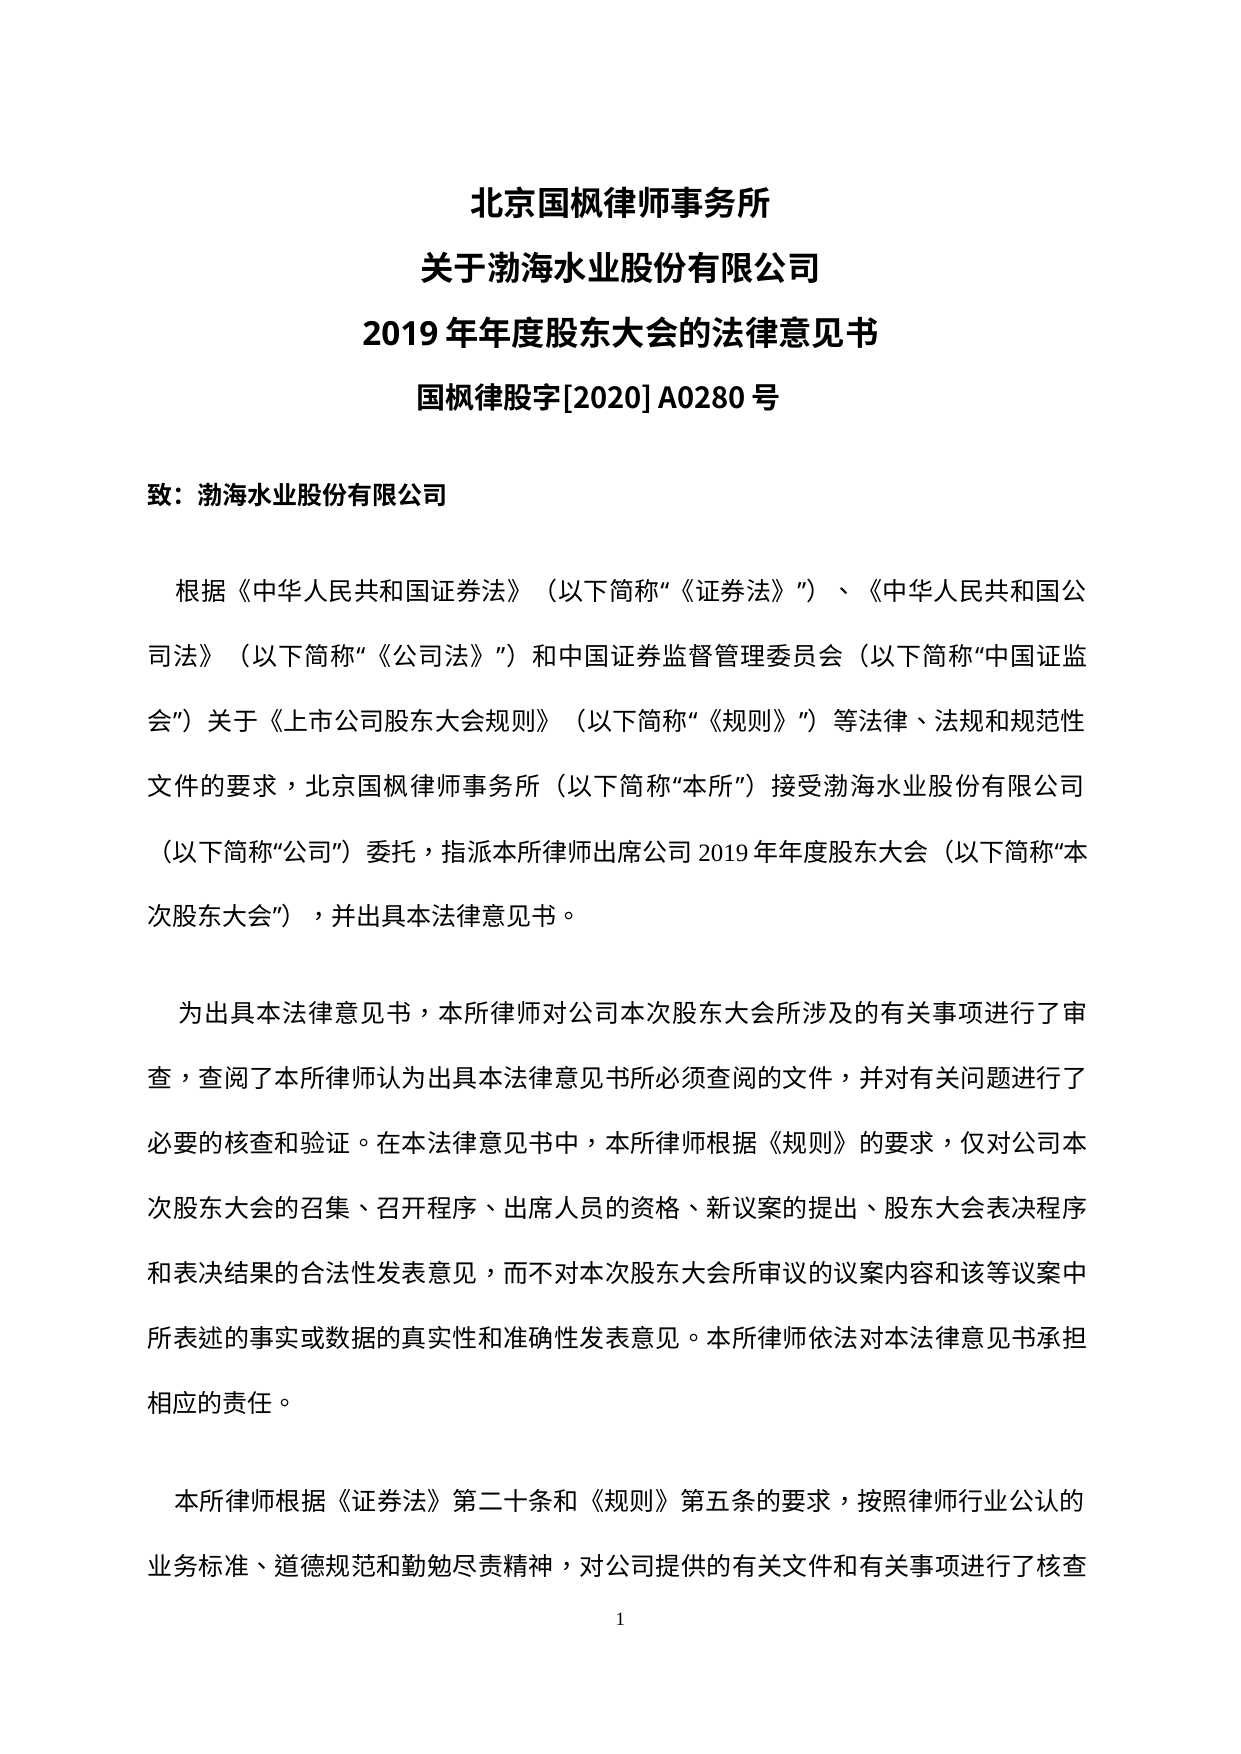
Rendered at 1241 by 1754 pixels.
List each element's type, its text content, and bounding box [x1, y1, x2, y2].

text 为出具本法律意见书，本所律师对公司本次股东大会所涉及的有关事项进行了审查，查阅了本所律师认为出具本法律意见书所必须查阅的文件，并对有关问题进行了必要的核查和验证。在本法律意见书中，本所律师根据《规则》的要求，仅对公司本次股东大会的召集、召开程序、出席人员的资格、新议案的提出、股东大会表决程序和表决结果的合法性发表意见，而不对本次股东大会所审议的议案内容和该等议案中所表述的事实或数据的真实性和准确性发表意见。本所律师依法对本法律意见书承担相应的责任。 [148, 981, 1088, 1436]
text 2019年年度股东大会的法律意见书 [148, 298, 1092, 363]
text 致：渤海水业股份有限公司 [148, 461, 1049, 526]
text 国枫律股字[2020] A0280号 [148, 363, 1049, 428]
text 北京国枫律师事务所 [148, 168, 1092, 233]
text 根据《中华人民共和国证券法》（以下简称“《证券法》”）、《中华人民共和国公司法》（以下简称“《公司法》”）和中国证券监督管理委员会（以下简称“中国证监会”）关于《上市公司股东大会规则》（以下简称“《规则》”）等法律、法规和规范性文件的要求，北京国枫律师事务所（以下简称“本所”）接受渤海水业股份有限公司（以下简称“公司”）委托，指派本所律师出席公司2019年年度股东大会（以下简称“本次股东大会”），并出具本法律意见书。 [148, 558, 1088, 948]
text 关于渤海水业股份有限公司 [148, 233, 1092, 298]
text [148, 1468, 1088, 1598]
